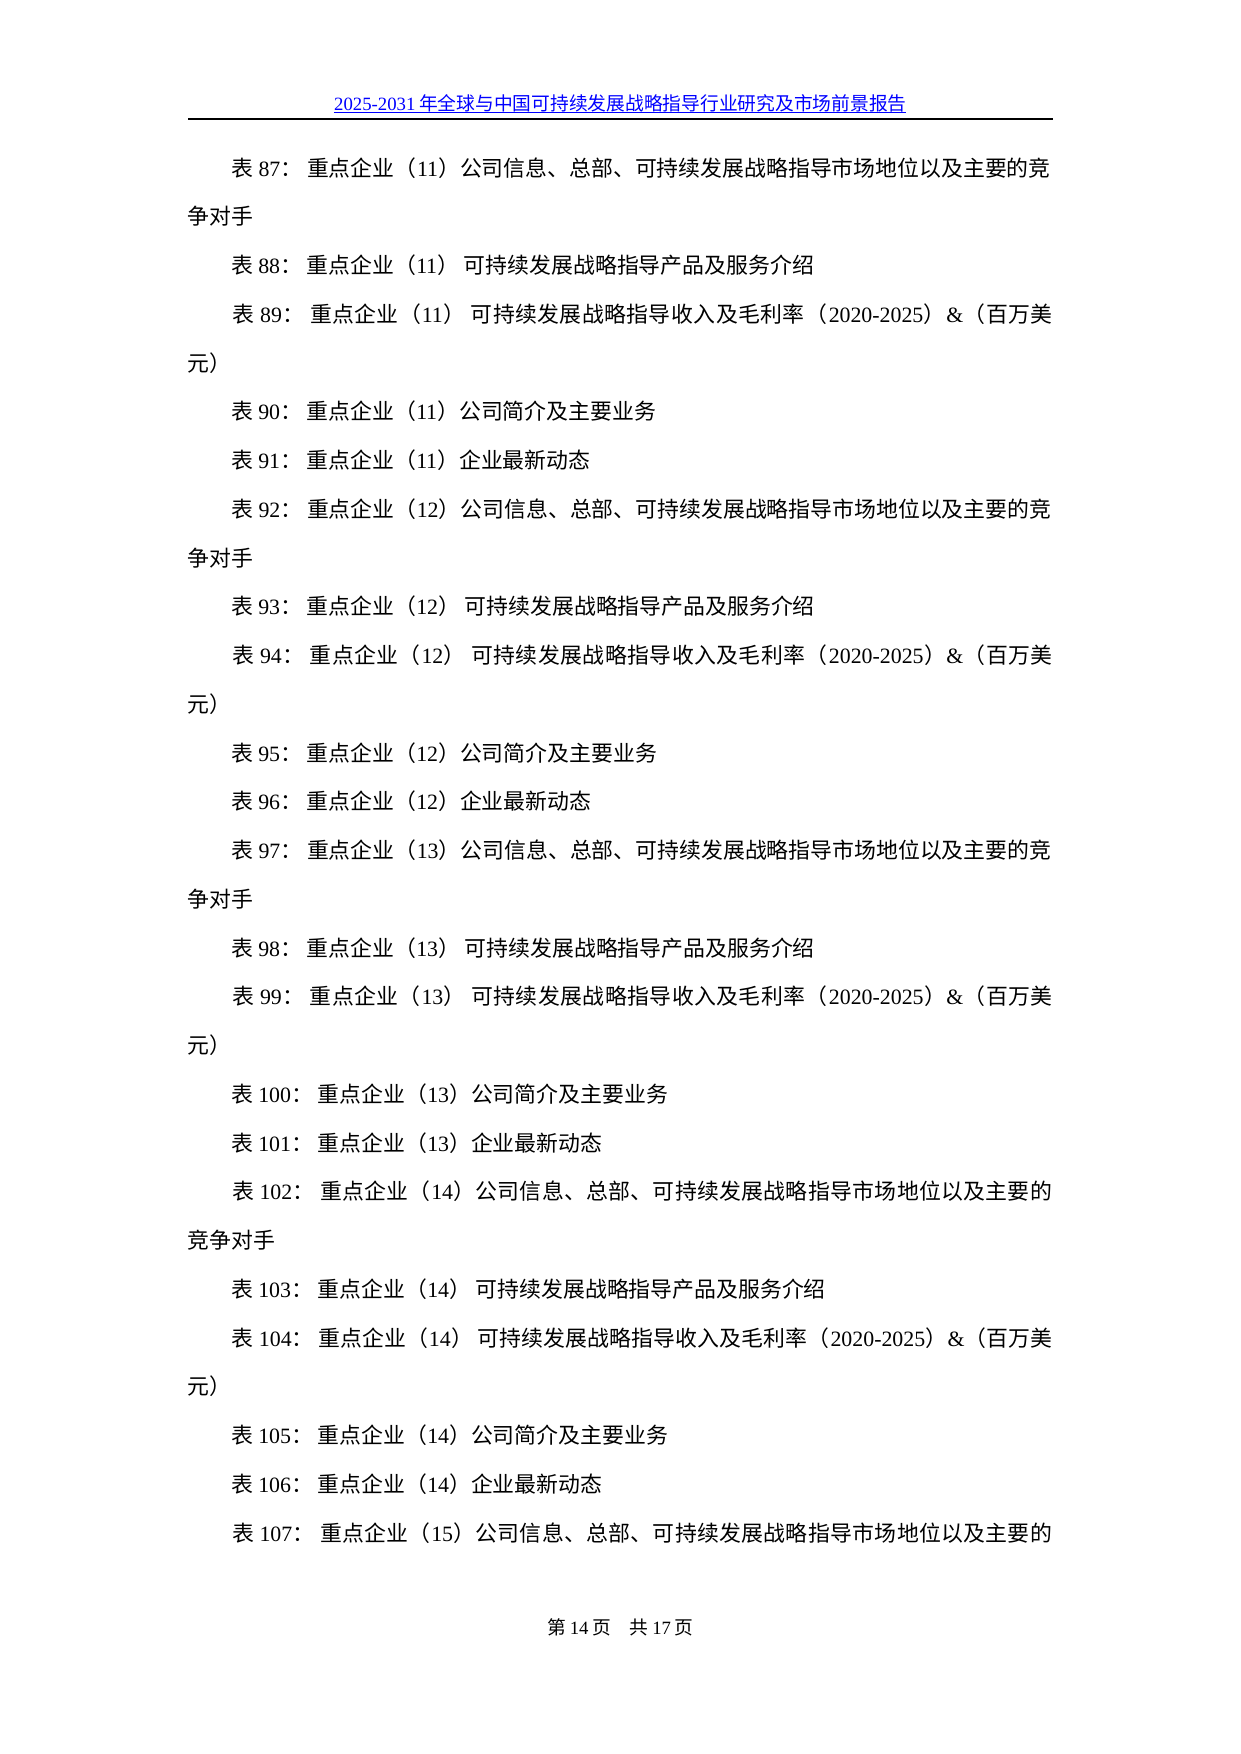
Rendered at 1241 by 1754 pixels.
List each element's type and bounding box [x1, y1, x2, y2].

text [187, 150, 1053, 1548]
